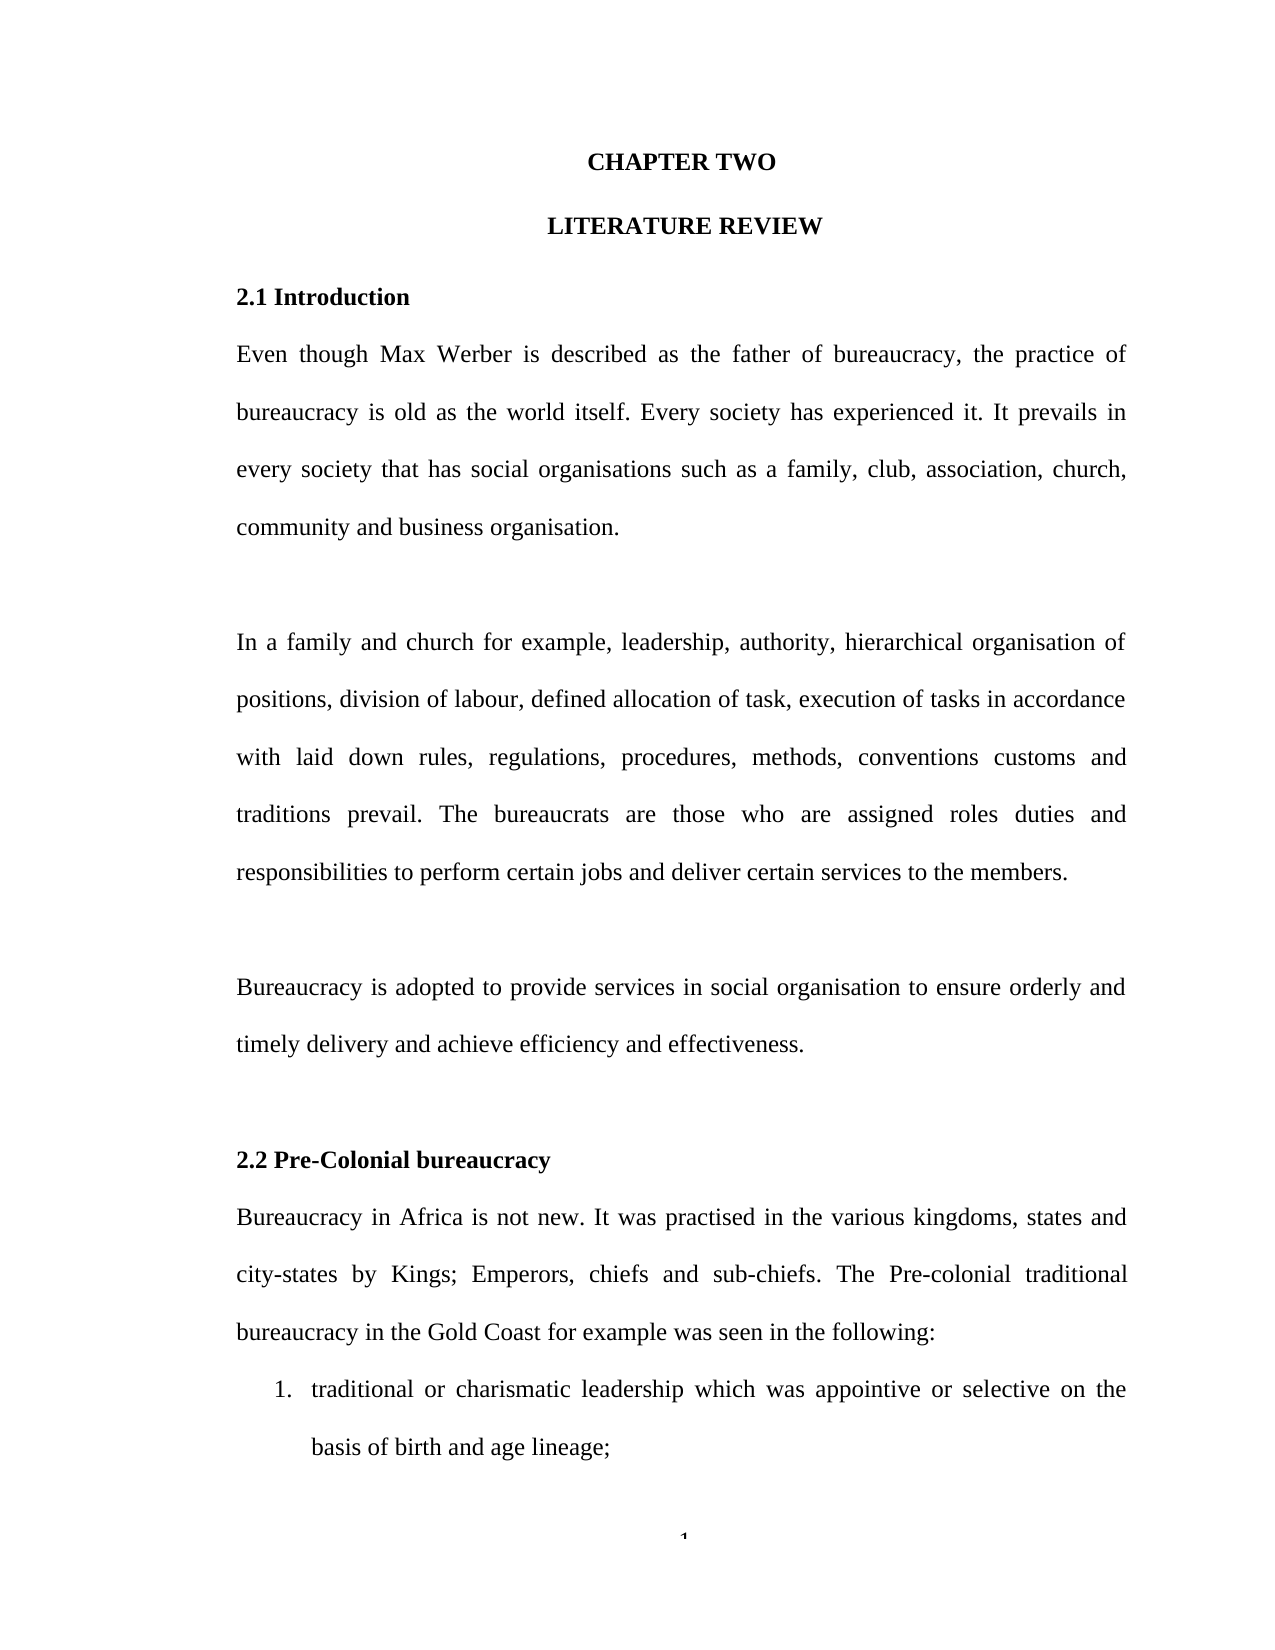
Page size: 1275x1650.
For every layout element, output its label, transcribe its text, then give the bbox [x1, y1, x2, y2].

list traditional or charismatic leadership which was appointive or selective on the basis of birth and age lineage; [274, 1374, 1127, 1461]
list Introduction [236, 282, 1139, 311]
text In a family and church for example, leadership, authority, hierarchical organisation of positions, division of labour, defined allocation of task, execution of tasks in accordance with laid down rules, regulations, procedures, methods, conventions customs and traditions prevail. The bureaucrats are those who are assigned roles duties and responsibilities to perform certain jobs and deliver certain services to the members. [236, 627, 1127, 886]
subtitle Pre-Colonial bureaucracy [236, 1145, 1139, 1174]
text Bureaucracy is adopted to provide services in social organisation to ensure orderly and timely delivery and achieve efficiency and effectiveness. [236, 972, 1127, 1058]
subtitle CHAPTER TWO LITERATURE REVIEW [547, 147, 823, 239]
text Bureaucracy in Africa is not new. It was practised in the various kingdoms, states and city-states by Kings; Emperors, chiefs and sub-chiefs. The Pre-colonial traditional bureaucracy in the Gold Coast for example was seen in the following: [236, 1202, 1128, 1346]
text Even though Max Werber is described as the father of bureaucracy, the practice of bureaucracy is old as the world itself. Every society has experienced it. It prevails in every society that has social organisations such as a family, club, association, church, community and business organisation. [236, 339, 1127, 540]
